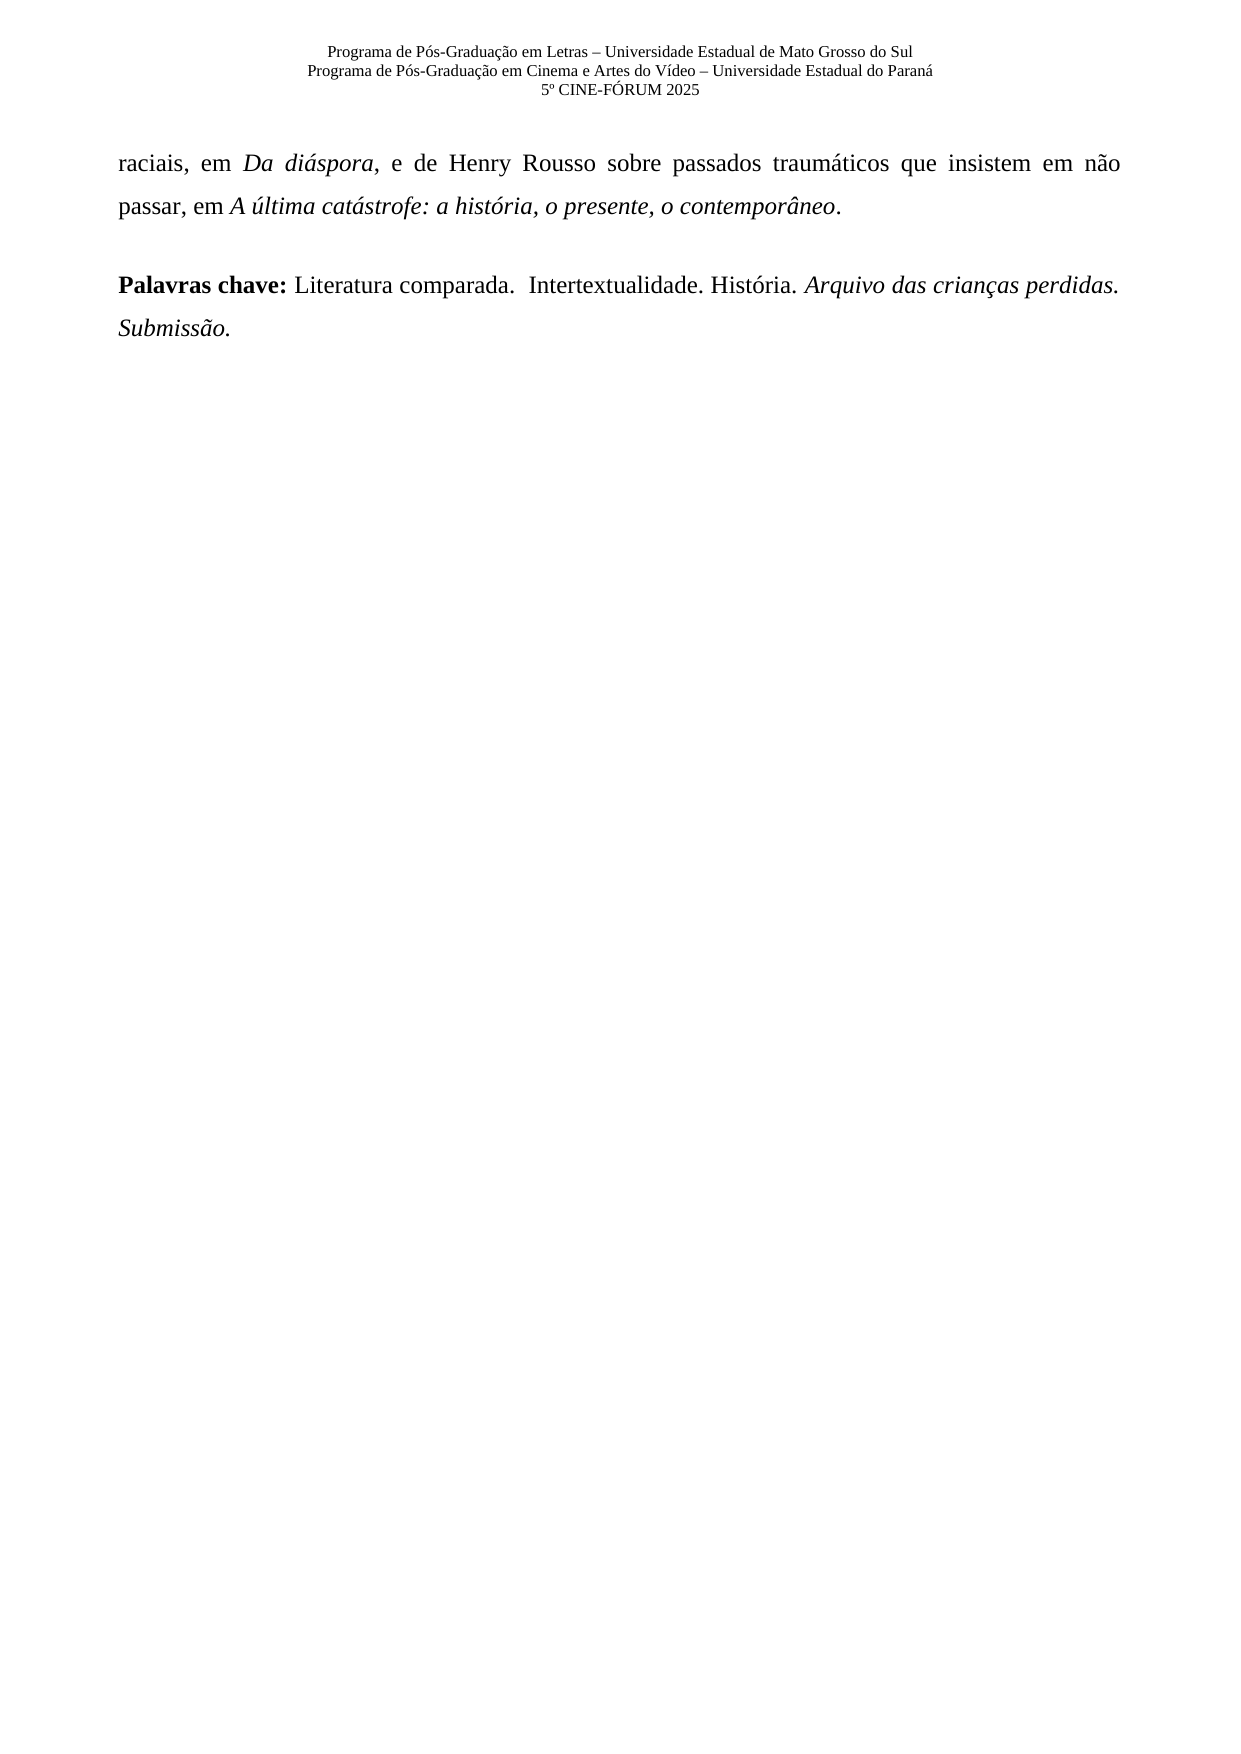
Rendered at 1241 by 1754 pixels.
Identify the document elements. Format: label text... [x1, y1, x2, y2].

text Palavras chave: Literatura comparada. Intertextualidade. História. Arquivo das crianças perdidas. Submissão. [118, 270, 1122, 342]
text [118, 148, 1122, 219]
